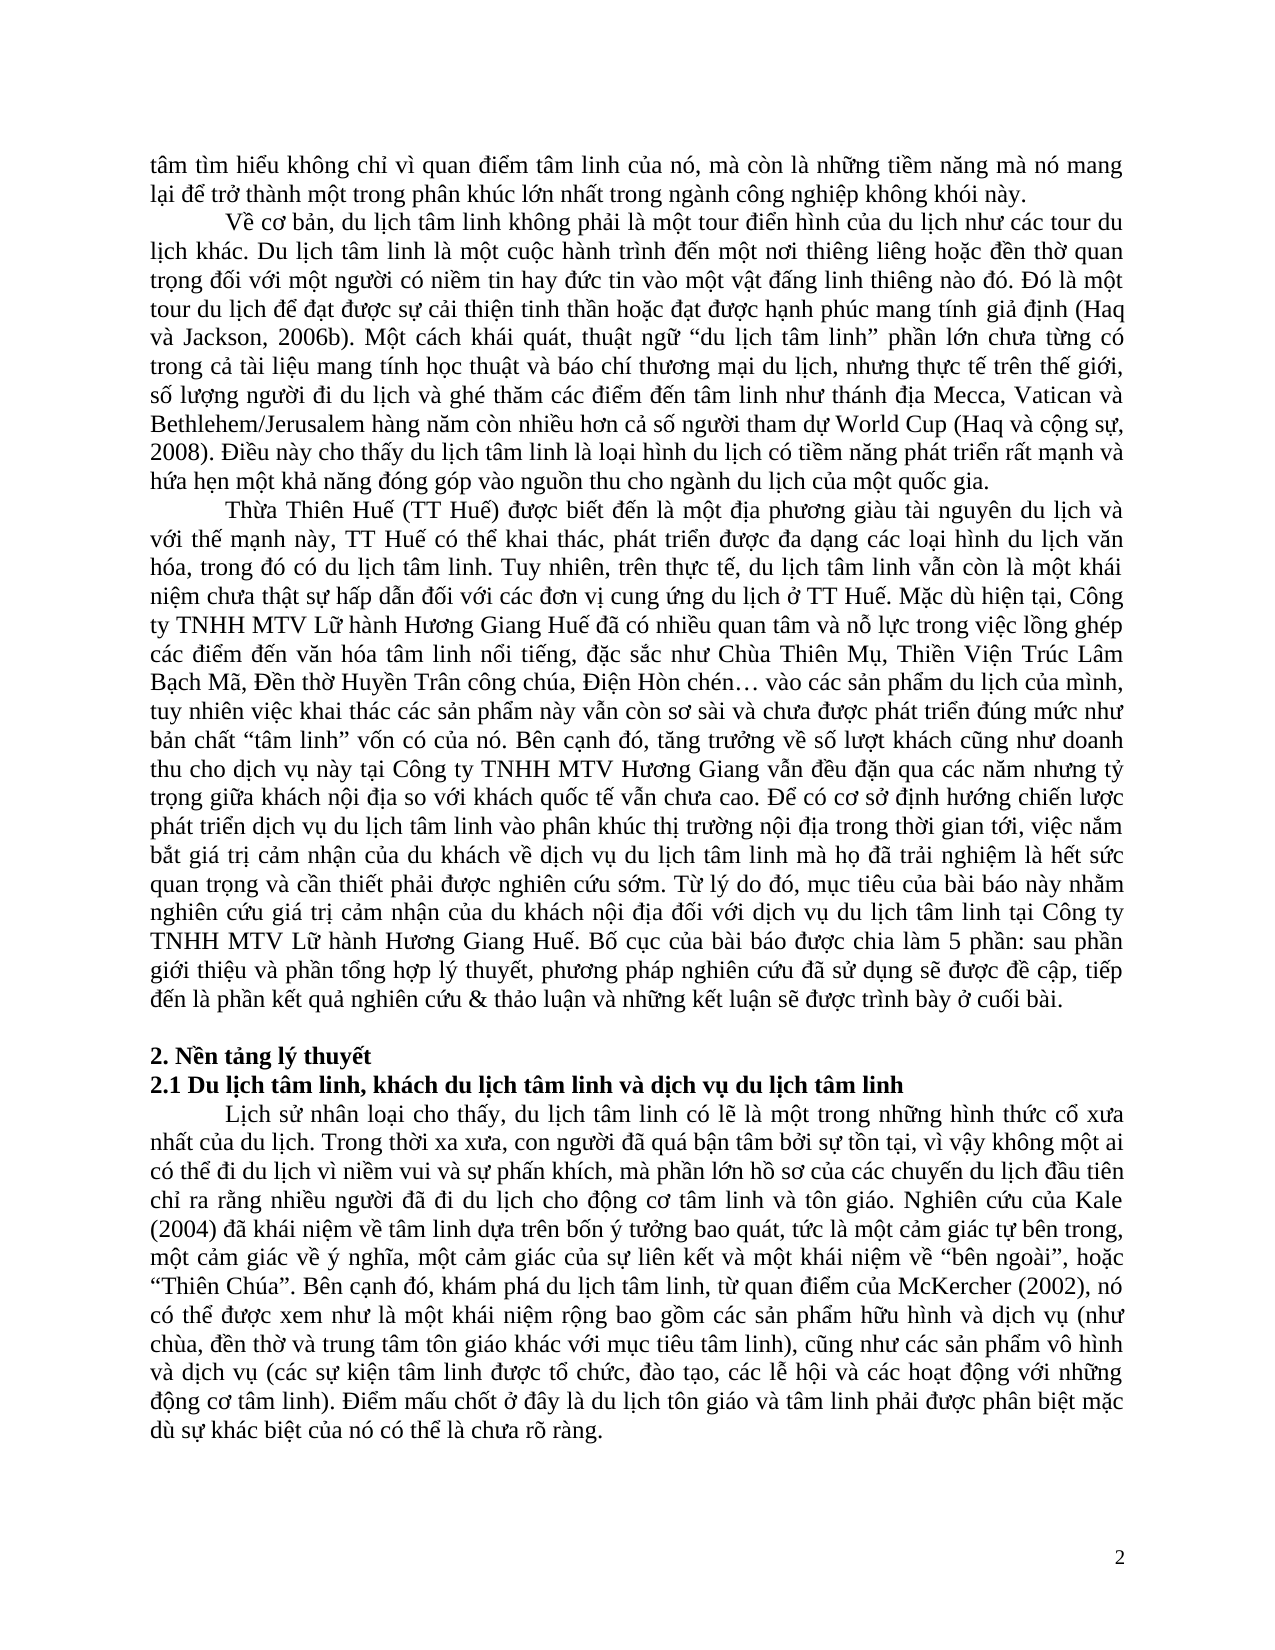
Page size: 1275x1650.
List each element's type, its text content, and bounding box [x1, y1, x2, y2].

text Lịch sử nhân loại cho thấy, du lịch tâm linh có lẽ là một trong những hình thức cổ xưa nhất của du lịch. Trong thời xa xưa, con người đã quá bận tâm bởi sự tồn tại, vì vậy không một ai có thể đi du lịch vì niềm vui và sự phấn khích, mà phần lớn hồ sơ của các chuyến du lịch đầu tiên chỉ ra rằng nhiều người đã đi du lịch cho động cơ tâm linh và tôn giáo. Nghiên cứu của Kale (2004) đã khái niệm về tâm linh dựa trên bốn ý tưởng bao quát, tức là một cảm giác tự bên trong, một cảm giác về ý nghĩa, một cảm giác của sự liên kết và một khái niệm về “bên ngoài”, hoặc “Thiên Chúa”. Bên cạnh đó, khám phá du lịch tâm linh, từ quan điểm của McKercher (2002), nó có thể được xem như là một khái niệm rộng bao gồm các sản phẩm hữu hình và dịch vụ (như chùa, đền thờ và trung tâm tôn giáo khác với mục tiêu tâm linh), cũng như các sản phẩm vô hình và dịch vụ (các sự kiện tâm linh được tổ chức, đào tạo, các lễ hội và các hoạt động với những động cơ tâm linh). Điểm mấu chốt ở đây là du lịch tôn giáo và tâm linh phải được phân biệt mặc dù sự khác biệt của nó có thể là chưa rõ ràng. [150, 1099, 1125, 1444]
text 2.1 Du lịch tâm linh, khách du lịch tâm linh và dịch vụ du lịch tâm linh [150, 1070, 1125, 1099]
text Về cơ bản, du lịch tâm linh không phải là một tour điển hình của du lịch như các tour du lịch khác. Du lịch tâm linh là một cuộc hành trình đến một nơi thiêng liêng hoặc đền thờ quan trọng đối với một người có niềm tin hay đức tin vào một vật đấng linh thiêng nào đó. Đó là một tour du lịch để đạt được sự cải thiện tinh thần hoặc đạt được hạnh phúc mang tính giả định (Haq và Jackson, 2006b). Một cách khái quát, thuật ngữ “du lịch tâm linh” phần lớn chưa từng có trong cả tài liệu mang tính học thuật và báo chí thương mại du lịch, nhưng thực tế trên thế giới, số lượng người đi du lịch và ghé thăm các điểm đến tâm linh như thánh địa Mecca, Vatican và Bethlehem/Jerusalem hàng năm còn nhiều hơn cả số người tham dự World Cup (Haq và cộng sự, 2008). Điều này cho thấy du lịch tâm linh là loại hình du lịch có tiềm năng phát triển rất mạnh và hứa hẹn một khả năng đóng góp vào nguồn thu cho ngành du lịch của một quốc gia. [150, 207, 1125, 495]
text Thừa Thiên Huế (TT Huế) được biết đến là một địa phương giàu tài nguyên du lịch và với thế mạnh này, TT Huế có thể khai thác, phát triển được đa dạng các loại hình du lịch văn hóa, trong đó có du lịch tâm linh. Tuy nhiên, trên thực tế, du lịch tâm linh vẫn còn là một khái niệm chưa thật sự hấp dẫn đối với các đơn vị cung ứng du lịch ở TT Huế. Mặc dù hiện tại, Công ty TNHH MTV Lữ hành Hương Giang Huế đã có nhiều quan tâm và nỗ lực trong việc lồng ghép các điểm đến văn hóa tâm linh nổi tiếng, đặc sắc như Chùa Thiên Mụ, Thiền Viện Trúc Lâm Bạch Mã, Đền thờ Huyền Trân công chúa, Điện Hòn chén… vào các sản phẩm du lịch của mình, tuy nhiên việc khai thác các sản phẩm này vẫn còn sơ sài và chưa được phát triển đúng mức như bản chất “tâm linh” vốn có của nó. Bên cạnh đó, tăng trưởng về số lượt khách cũng như doanh thu cho dịch vụ này tại Công ty TNHH MTV Hương Giang vẫn đều đặn qua các năm nhưng tỷ trọng giữa khách nội địa so với khách quốc tế vẫn chưa cao. Để có cơ sở định hướng chiến lược phát triển dịch vụ du lịch tâm linh vào phân khúc thị trường nội địa trong thời gian tới, việc nắm bắt giá trị cảm nhận của du khách về dịch vụ du lịch tâm linh mà họ đã trải nghiệm là hết sức quan trọng và cần thiết phải được nghiên cứu sớm. Từ lý do đó, mục tiêu của bài báo này nhằm nghiên cứu giá trị cảm nhận của du khách nội địa đối với dịch vụ du lịch tâm linh tại Công ty TNHH MTV Lữ hành Hương Giang Huế. Bố cục của bài báo được chia làm 5 phần: sau phần giới thiệu và phần tổng hợp lý thuyết, phương pháp nghiên cứu đã sử dụng sẽ được đề cập, tiếp đến là phần kết quả nghiên cứu & thảo luận và những kết luận sẽ được trình bày ở cuối bài. [150, 495, 1125, 1012]
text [150, 150, 1125, 207]
text 2. Nền tảng lý thuyết [150, 1041, 1125, 1070]
